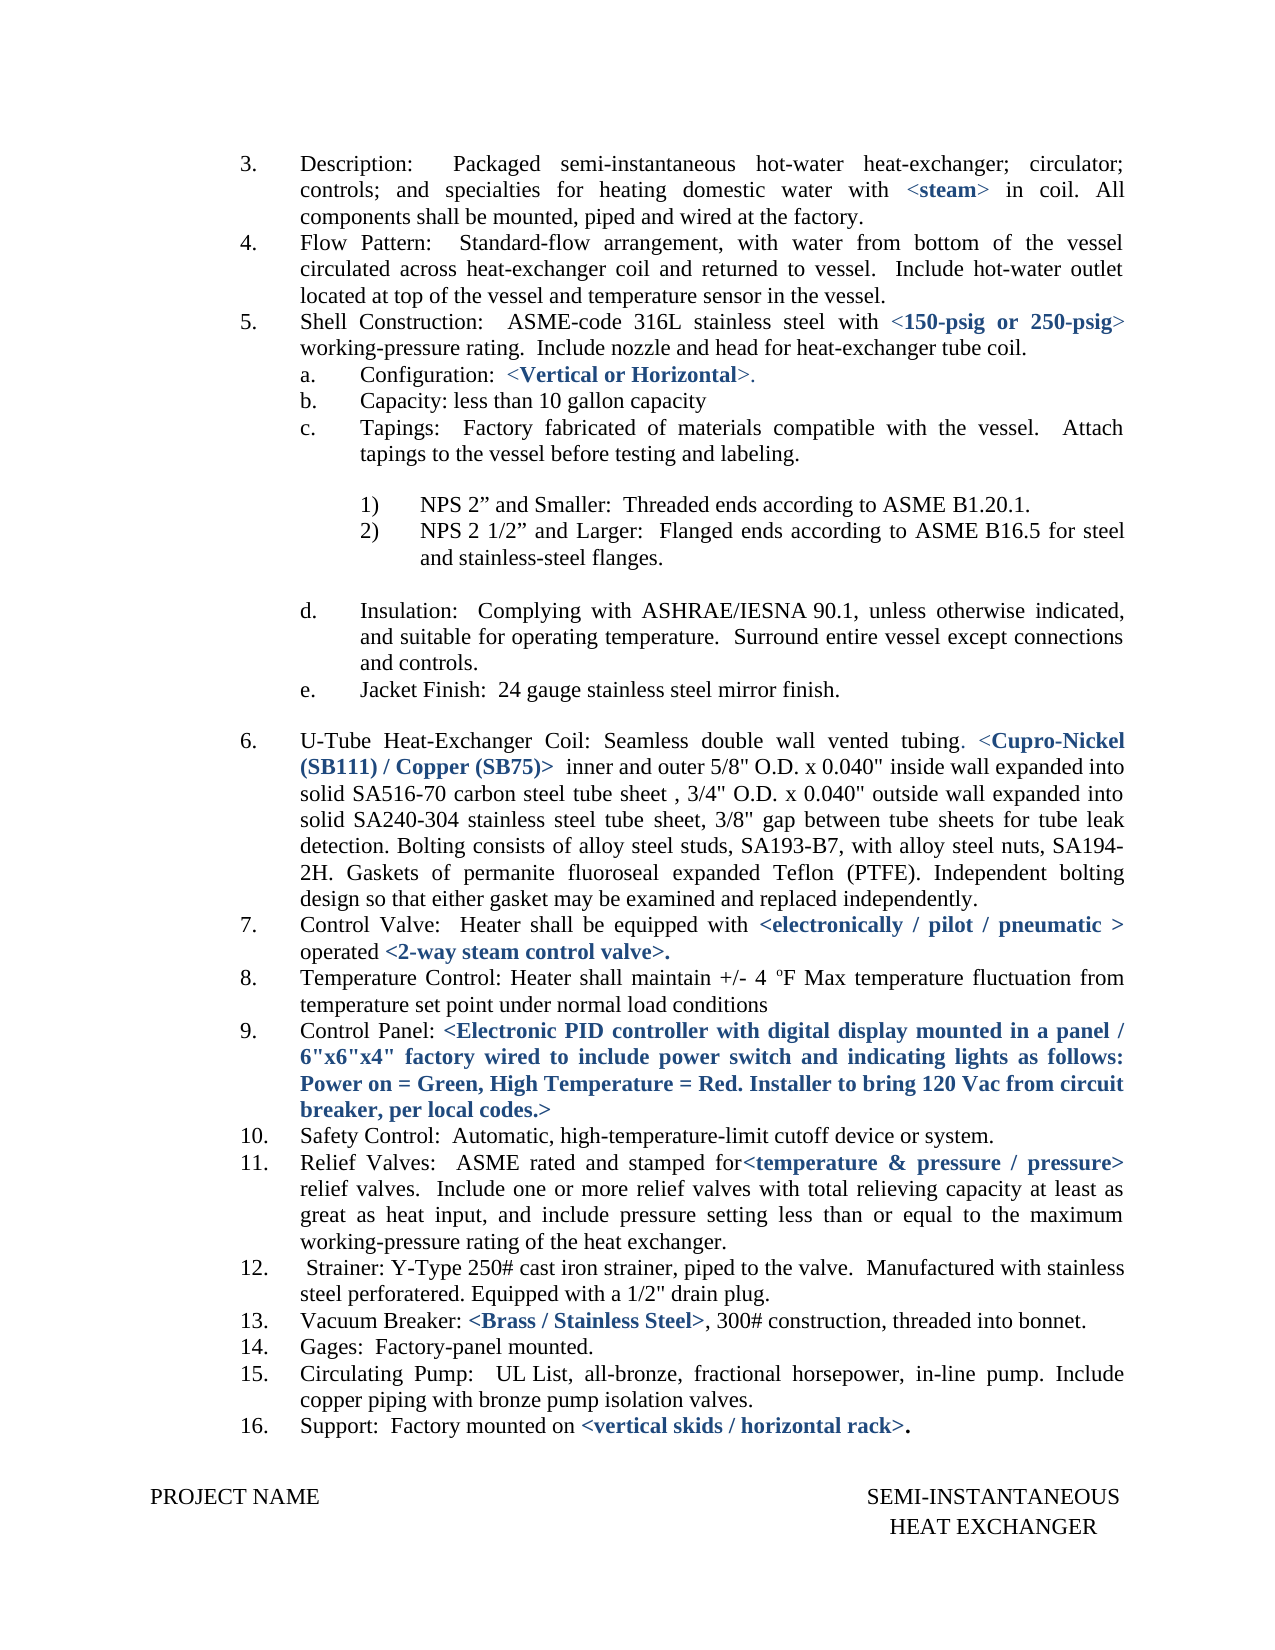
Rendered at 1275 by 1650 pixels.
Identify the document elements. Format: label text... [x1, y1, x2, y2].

text Strainer: Y-Type 250# cast iron strainer, piped to the valve. Manufactured with stainless steel perforatered. Equipped with a 1/2" drain plug. [240, 1254, 1125, 1307]
text Shell Construction: ASME-code 316L stainless steel with <150-psig or 250-psig> working-pressure rating. Include nozzle and head for heat-exchanger tube coil. [240, 308, 1125, 361]
text Temperature Control: Heater shall maintain +/- 4 oF Max temperature fluctuation from temperature set point under normal load conditions [240, 964, 1125, 1017]
text Control Valve: Heater shall be equipped with <electronically / pilot / pneumatic > operated <2-way steam control valve>. [240, 912, 1125, 964]
text Support: Factory mounted on <vertical skids / horizontal rack>. [240, 1412, 1125, 1439]
text NPS 2” and Smaller: Threaded ends according to ASME B1.20.1. [360, 491, 1125, 518]
text Control Panel: <Electronic PID controller with digital display mounted in a panel / 6"x6"x4" factory wired to include power switch and indicating lights as follows: Power on = Green, High Temperature = Red. Installer to bring 120 Vac from circuit breaker, per local codes.> [240, 1017, 1125, 1122]
text Flow Pattern: Standard-flow arrangement, with water from bottom of the vessel circulated across heat-exchanger coil and returned to vessel. Include hot-water outlet located at top of the vessel and temperature sensor in the vessel. [240, 229, 1125, 308]
text Insulation: Complying with ASHRAE/IESNA 90.1, unless otherwise indicated, and suitable for operating temperature. Surround entire vessel except connections and controls. [300, 597, 1125, 676]
text Vacuum Breaker: <Brass / Stainless Steel>, 300# construction, threaded into bonnet. [240, 1307, 1125, 1333]
text Tapings: Factory fabricated of materials compatible with the vessel. Attach tapings to the vessel before testing and labeling. [300, 413, 1125, 466]
text NPS 2 1/2” and Larger: Flanged ends according to ASME B16.5 for steel and stainless-steel flanges. [360, 518, 1125, 570]
text Description: Packaged semi-instantaneous hot-water heat-exchanger; circulator; controls; and specialties for heating domestic water with <steam> in coil. All components shall be mounted, piped and wired at the factory. [240, 150, 1125, 229]
text Safety Control: Automatic, high-temperature-limit cutoff device or system. [240, 1122, 1125, 1149]
text Circulating Pump: UL List, all-bronze, fractional horsepower, in-line pump. Include copper piping with bronze pump isolation valves. [240, 1359, 1125, 1412]
text Configuration: <Vertical or Horizontal>. [300, 361, 1125, 387]
text Jacket Finish: 24 gauge stainless steel mirror finish. [300, 676, 1125, 702]
text Relief Valves: ASME rated and stamped for<temperature & pressure / pressure> relief valves. Include one or more relief valves with total relieving capacity at least as great as heat input, and include pressure setting less than or equal to the maximum working-pressure rating of the heat exchanger. [240, 1149, 1125, 1254]
text Gages: Factory-panel mounted. [240, 1333, 1125, 1359]
text Capacity: less than 10 gallon capacity [300, 387, 1125, 413]
text U-Tube Heat-Exchanger Coil: Seamless double wall vented tubing. <Cupro-Nickel (SB111) / Copper (SB75)> inner and outer 5/8" O.D. x 0.040" inside wall expanded into solid SA516-70 carbon steel tube sheet , 3/4" O.D. x 0.040" outside wall expanded into solid SA240-304 stainless steel tube sheet, 3/8" gap between tube sheets for tube leak detection. Bolting consists of alloy steel studs, SA193-B7, with alloy steel nuts, SA194-2H. Gaskets of permanite fluoroseal expanded Teflon (PTFE). Independent bolting design so that either gasket may be examined and replaced independently. [240, 727, 1125, 912]
